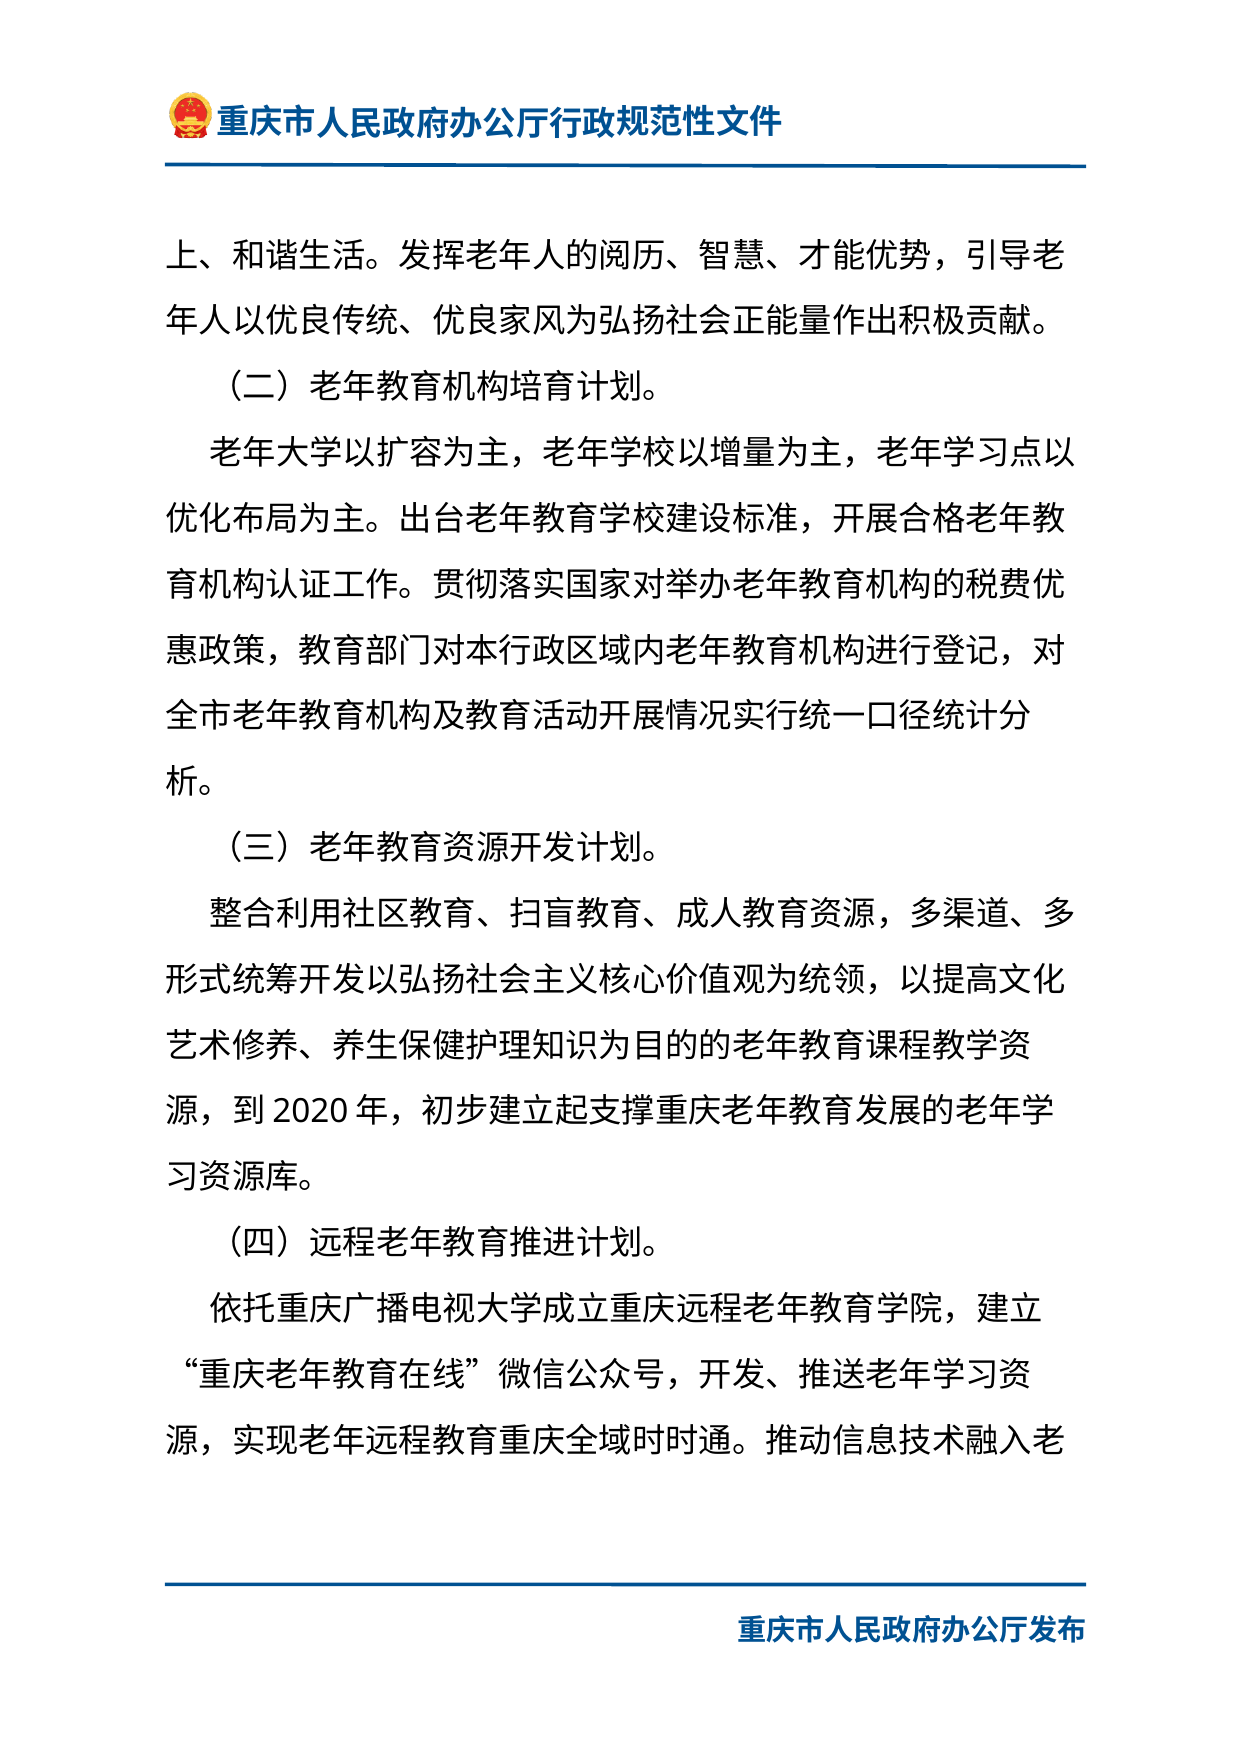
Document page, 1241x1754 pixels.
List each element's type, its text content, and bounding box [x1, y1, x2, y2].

picture [165, 90, 216, 142]
text （二）老年教育机构培育计划。 [165, 351, 1087, 417]
text 老年大学以扩容为主，老年学校以增量为主，老年学习点以优化布局为主。出台老年教育学校建设标准，开展合格老年教育机构认证工作。贯彻落实国家对举办老年教育机构的税费优惠政策，教育部门对本行政区域内老年教育机构进行登记，对全市老年教育机构及教育活动开展情况实行统一口径统计分析。 [165, 417, 1087, 812]
text 整合利用社区教育、扫盲教育、成人教育资源，多渠道、多形式统筹开发以弘扬社会主义核心价值观为统领，以提高文化艺术修养、养生保健护理知识为目的的老年教育课程教学资源，到2020年，初步建立起支撑重庆老年教育发展的老年学习资源库。 [165, 878, 1087, 1207]
text （三）老年教育资源开发计划。 [165, 812, 1087, 878]
text 打造一批在培育和践行社会主义核心价值观方面具有示范作用的老年学校、老年学习团队，促进老年人阳光、健康、向上、和谐生活。发挥老年人的阅历、智慧、才能优势，引导老年人以优良传统、优良家风为弘扬社会正能量作出积极贡献。 [165, 219, 1087, 351]
text （四）远程老年教育推进计划。 [165, 1207, 1087, 1273]
text 依托重庆广播电视大学成立重庆远程老年教育学院，建立“重庆老年教育在线”微信公众号，开发、推送老年学习资源，实现老年远程教育重庆全域时时通。推动信息技术融入老年教育教学过程，推进线上线下一体化教学，支持老年人网上学习。到2020年，力争全市50%以上区县可通过远程教育开展老年教育工作。 [165, 1273, 1087, 1470]
